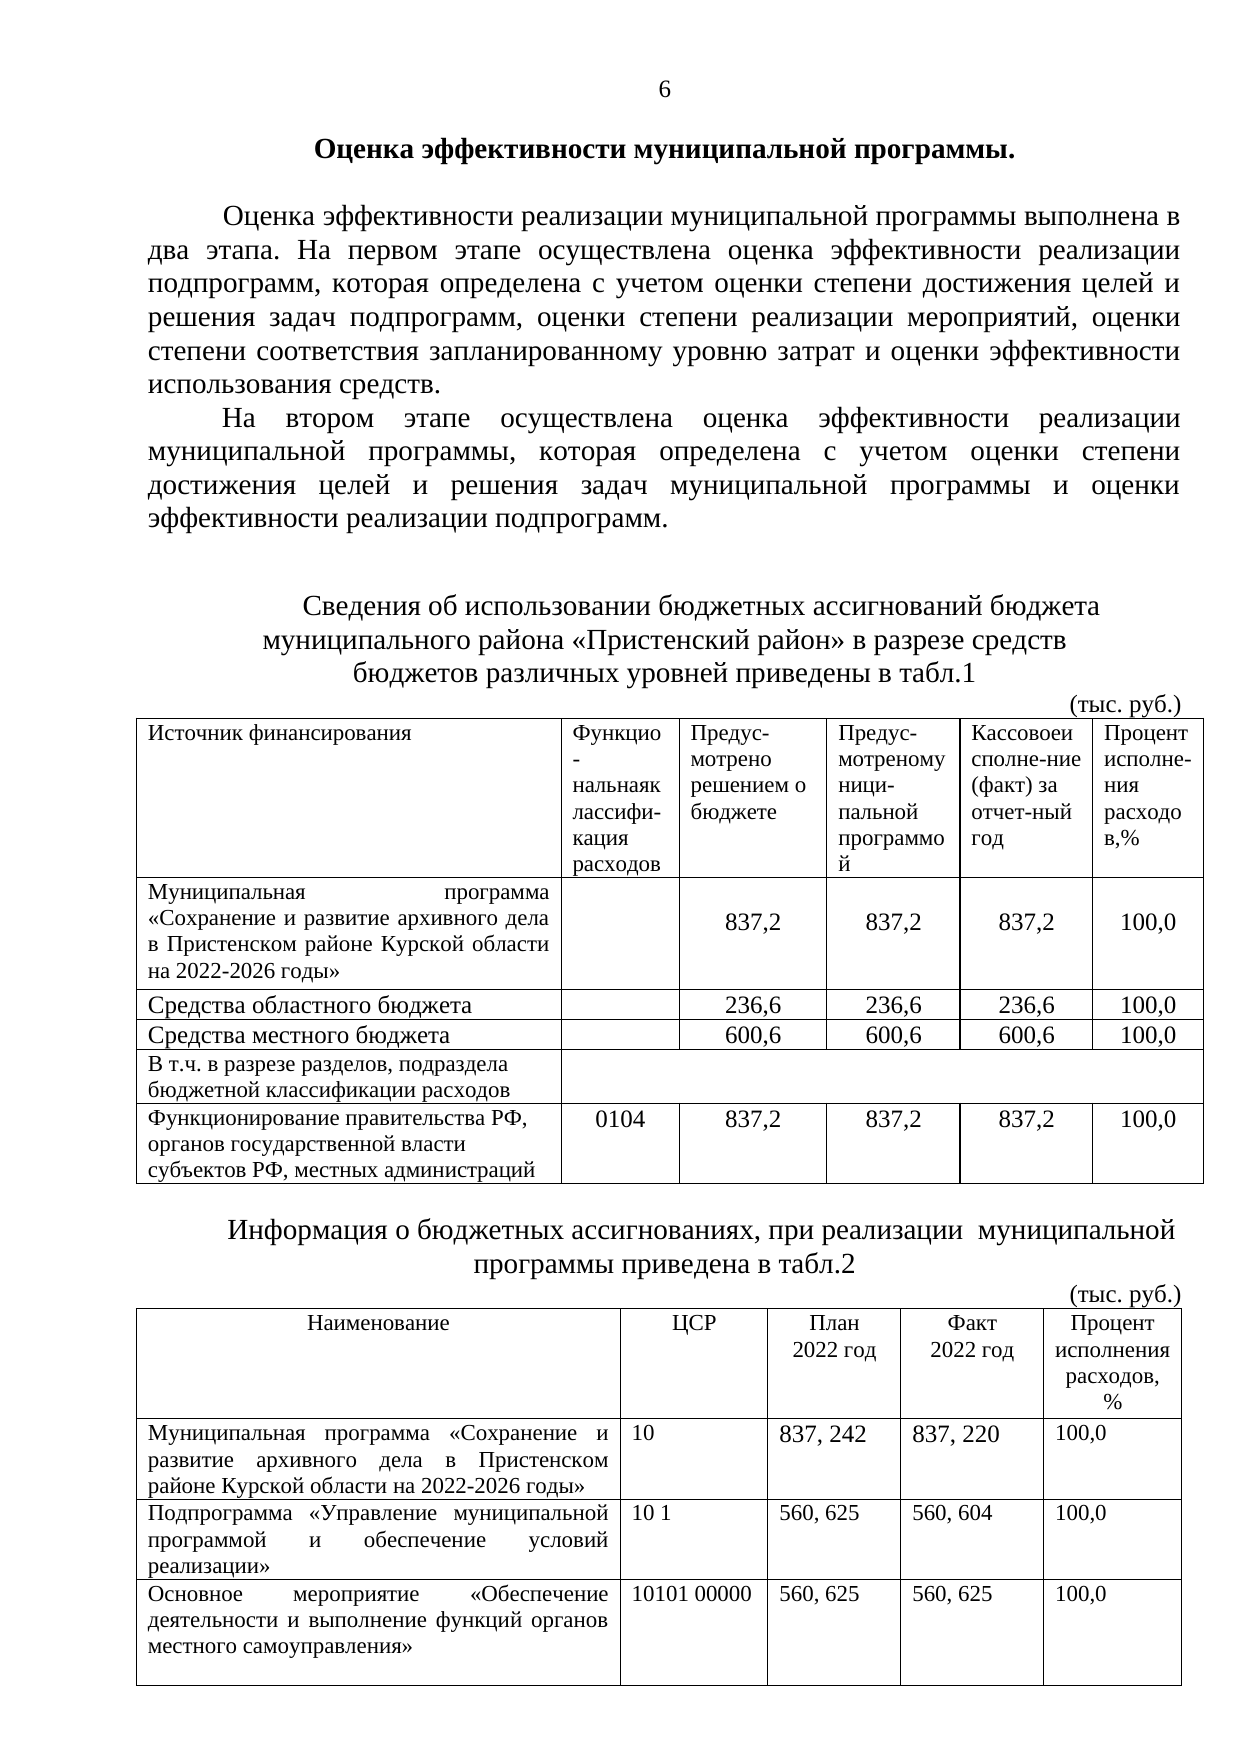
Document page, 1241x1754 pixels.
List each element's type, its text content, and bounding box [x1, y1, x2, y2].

table_cell 100,0 [1093, 990, 1203, 1019]
table_cell 236,6 [827, 990, 959, 1019]
table_cell 100,0 [1044, 1580, 1181, 1685]
table_header Наименование [137, 1309, 620, 1418]
table_cell 10 1 [621, 1500, 767, 1578]
table_header План 2022 год [768, 1309, 900, 1418]
table_cell 600,6 [827, 1020, 959, 1049]
table_cell Средства местного бюджета [137, 1020, 561, 1049]
table_cell 10 [621, 1419, 767, 1498]
table_cell 837,2 [961, 1104, 1092, 1183]
table_header Процент исполнения расходов, % [1044, 1309, 1181, 1418]
table_cell Подпрограмма «Управление муниципальной программой и обеспечение условий реализации» [137, 1500, 620, 1578]
table_cell 837, 242 [768, 1419, 900, 1498]
table_cell 0104 [562, 1104, 679, 1183]
table_header ЦСР [621, 1309, 767, 1418]
table_cell Функционирование правительства РФ, органов государственной власти субъектов РФ, местных администраций [137, 1104, 561, 1183]
table_header Функцио-нальнаяклассифи-кация расходов [562, 719, 679, 877]
text Информация о бюджетных ассигнованиях, при реализации муниципальной программы приведена в табл.2 [148, 1212, 1181, 1279]
table_cell [562, 990, 679, 1019]
table_header Кассовоеисполне-ние (факт) за отчет-ный год [961, 719, 1092, 877]
table_cell 236,6 [961, 990, 1092, 1019]
table_cell 100,0 [1093, 1104, 1203, 1183]
text (тыс. руб.) [148, 689, 1181, 718]
text Оценка эффективности реализации муниципальной программы выполнена в два этапа. На первом этапе осуществлена оценка эффективности реализации подпрограмм, которая определена с учетом оценки степени достижения целей и решения задач подпрограмм, оценки степени реализации мероприятий, оценки степени соответствия запланированному уровню затрат и оценки эффективности использования средств. [148, 198, 1181, 400]
table_cell [562, 878, 679, 989]
table_cell 837,2 [827, 1104, 959, 1183]
text (тыс. руб.) [148, 1279, 1181, 1308]
table_cell Муниципальная программа «Сохранение и развитие архивного дела в Пристенском районе Курской области на 2022-2026 годы» [137, 1419, 620, 1498]
table_cell 10101 00000 [621, 1580, 767, 1685]
table_cell 100,0 [1044, 1419, 1181, 1498]
table_cell Муниципальная программа «Сохранение и развитие архивного дела в Пристенском районе Курской области на 2022-2026 годы» [137, 878, 561, 989]
table_cell 837,2 [680, 1104, 826, 1183]
table_cell 837,2 [680, 878, 826, 989]
table_cell [562, 1050, 1203, 1103]
table_cell 100,0 [1093, 1020, 1203, 1049]
table_cell Основное мероприятие «Обеспечение деятельности и выполнение функций органов местного самоуправления» [137, 1580, 620, 1685]
text На втором этапе осуществлена оценка эффективности реализации муниципальной программы, которая определена с учетом оценки степени достижения целей и решения задач муниципальной программы и оценки эффективности реализации подпрограмм. [148, 400, 1181, 534]
table_header Факт 2022 год [901, 1309, 1043, 1418]
table_header Предус-мотреномуници-пальной программой [827, 719, 959, 877]
text Сведения об использовании бюджетных ассигнований бюджета муниципального района «Пристенский район» в разрезе средств бюджетов различных уровней приведены в табл.1 [148, 588, 1181, 689]
table_header Предус-мотрено решением о бюджете [680, 719, 826, 877]
table_cell 837,2 [961, 878, 1092, 989]
table_cell 560, 625 [768, 1500, 900, 1578]
table_header Источник финансирования [137, 719, 561, 877]
table_cell 100,0 [1093, 878, 1203, 989]
table_cell [562, 1020, 679, 1049]
table_cell 236,6 [680, 990, 826, 1019]
table_cell В т.ч. в разрезе разделов, подраздела бюджетной классификации расходов [137, 1050, 561, 1103]
table_cell 560, 625 [768, 1580, 900, 1685]
table_cell 600,6 [961, 1020, 1092, 1049]
table_cell 837, 220 [901, 1419, 1043, 1498]
table_header Процент исполне-ния расходов,% [1093, 719, 1203, 877]
table_cell 837,2 [827, 878, 959, 989]
table_cell 560, 625 [901, 1580, 1043, 1685]
table_cell Средства областного бюджета [137, 990, 561, 1019]
table_cell 100,0 [1044, 1500, 1181, 1578]
table_cell 560, 604 [901, 1500, 1043, 1578]
text Оценка эффективности муниципальной программы. [148, 131, 1181, 165]
table_cell 600,6 [680, 1020, 826, 1049]
